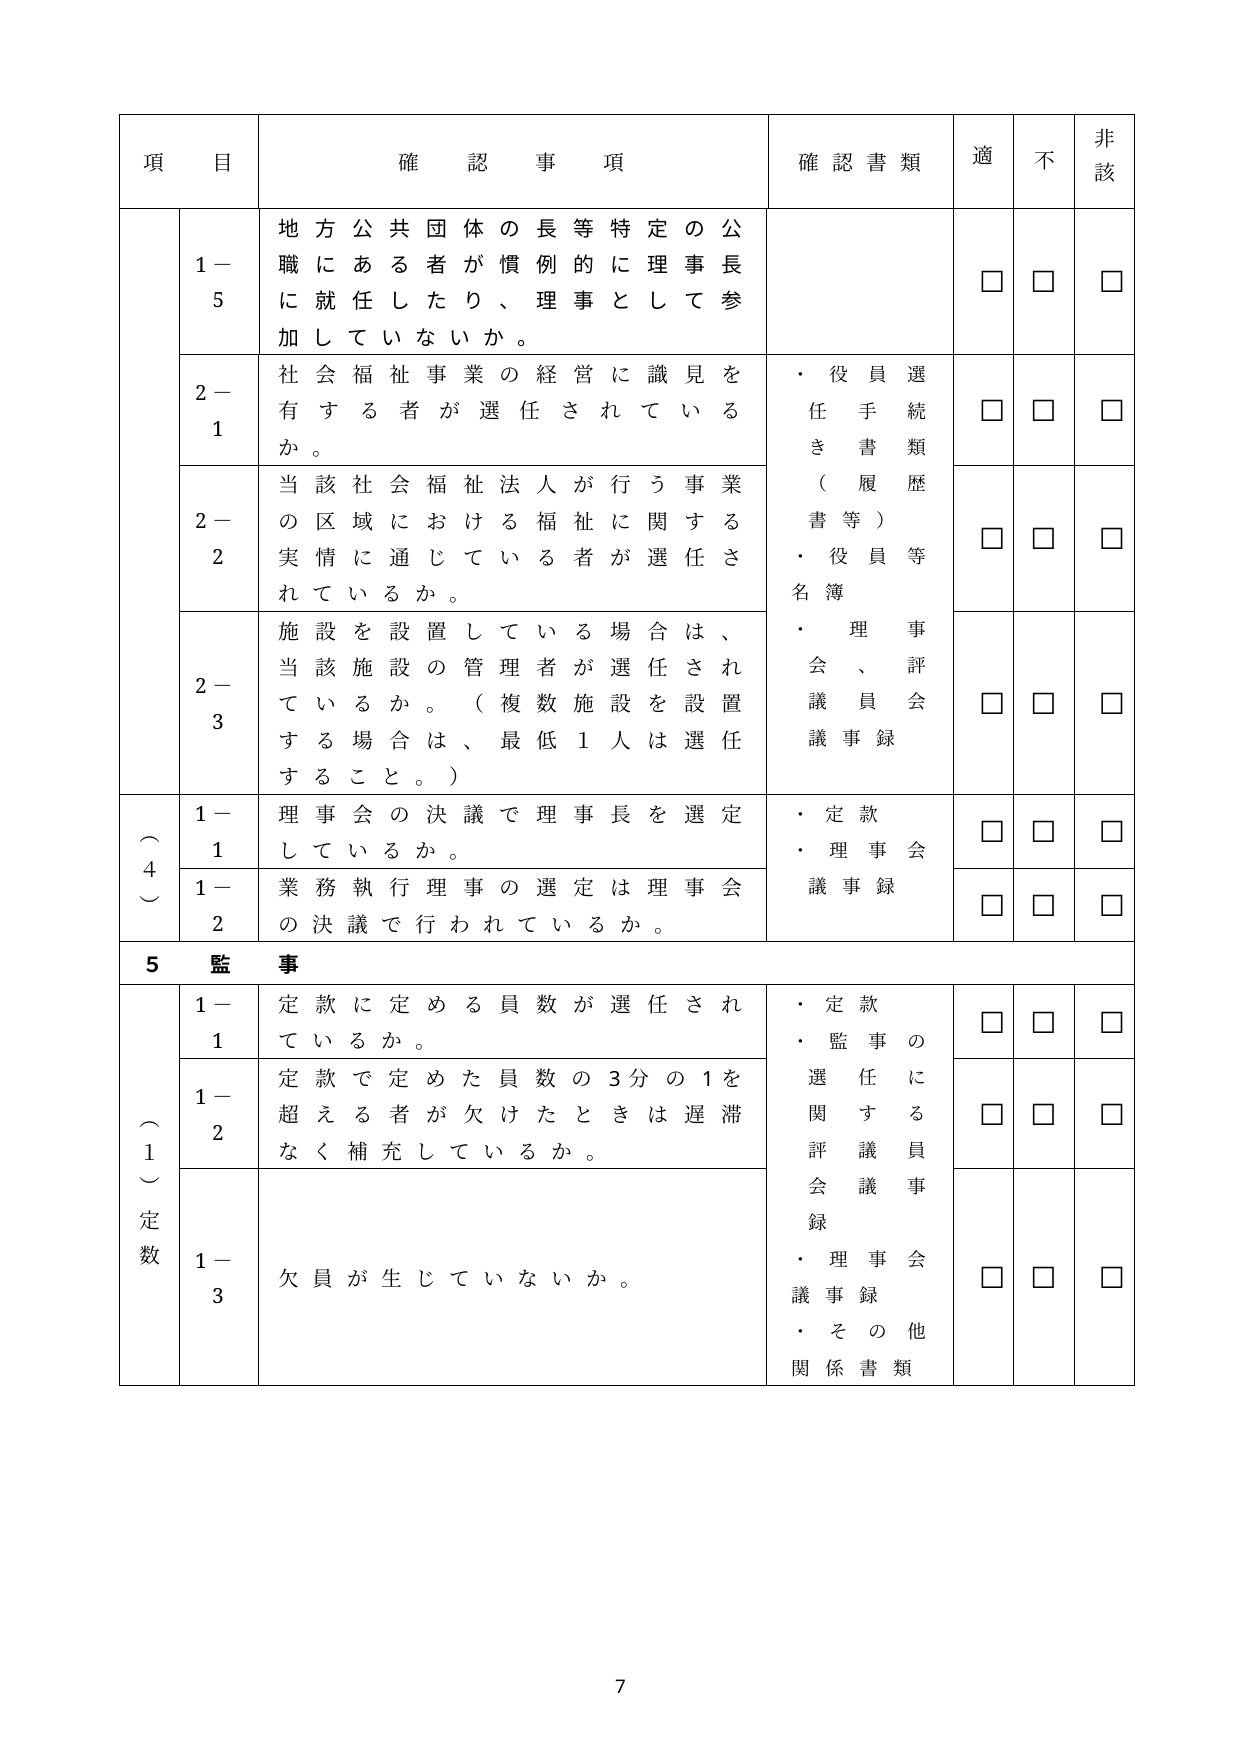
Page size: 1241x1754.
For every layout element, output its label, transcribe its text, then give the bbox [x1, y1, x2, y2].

table_cell [954, 209, 1013, 354]
table_cell [1075, 209, 1134, 354]
table_cell 1－1 [180, 985, 258, 1058]
table_cell [1014, 985, 1074, 1058]
table_cell [1014, 355, 1074, 464]
table_cell [954, 1059, 1013, 1168]
table_cell 業務執行理事の選定は理事会の決議で行われているか。 [259, 869, 766, 941]
table_header 項 目 [120, 115, 258, 208]
table_cell [954, 612, 1013, 794]
table_cell 定款に定める員数が選任されているか。 [259, 985, 766, 1058]
table_cell 1－2 [180, 869, 258, 941]
table_cell [1075, 1059, 1134, 1168]
table_cell ・定款 ・監事の選任に関する評議員会議事録 ・理事会議事録 ・その他関係書類 [767, 985, 953, 1385]
table_header 非該当 [1075, 115, 1134, 208]
table_cell [954, 355, 1013, 464]
table_cell [1075, 985, 1134, 1058]
table_cell [1075, 466, 1134, 611]
table_cell 2－3 [180, 612, 258, 794]
table_cell 理事会の決議で理事長を選定しているか。 [259, 795, 766, 867]
table_header 確認書類 [769, 115, 953, 208]
table_cell [1014, 1169, 1074, 1385]
table_cell 1－5 [180, 209, 259, 354]
table_cell 当該社会福祉法人が行う事業の区域における福祉に関する実情に通じている者が選任されているか。 [259, 466, 766, 611]
table_cell [954, 466, 1013, 611]
table_cell 2－2 [180, 466, 258, 611]
table_cell 地方公共団体の長等特定の公職にある者が慣例的に理事長に就任したり、理事として参加していないか。 [260, 209, 766, 354]
table_cell [1075, 1169, 1134, 1385]
table_cell （１）定数 [120, 985, 179, 1385]
table_cell [1014, 869, 1074, 941]
table_cell （４）理事長 [120, 795, 179, 941]
table_cell [1014, 795, 1074, 867]
table_cell 1－2 [180, 1059, 258, 1168]
table_header 不 適 [1014, 115, 1074, 208]
table_cell 定款で定めた員数の3分の1を超える者が欠けたときは遅滞なく補充しているか。 [259, 1059, 766, 1168]
table_cell [1014, 1059, 1074, 1168]
table_cell [1075, 795, 1134, 867]
table_cell ５ 監 事 [120, 942, 1134, 984]
table_cell ・役員選任手続き書類（履歴書等） ・役員等名簿 ・理事会、評議員会議事録 [767, 355, 953, 794]
table_cell [954, 869, 1013, 941]
table_cell [1075, 355, 1134, 464]
table_cell 社会福祉事業の経営に識見を有する者が選任されているか。 [259, 355, 766, 464]
table_cell ・定款 ・理事会議事録 [767, 795, 953, 941]
table_cell [1014, 209, 1074, 354]
table_cell [954, 795, 1013, 867]
table_cell [1075, 869, 1134, 941]
table_cell 施設を設置している場合は、当該施設の管理者が選任されているか。（複数施設を設置する場合は、最低１人は選任すること。） [259, 612, 766, 794]
table_cell [1014, 466, 1074, 611]
table_cell 1－3 [180, 1169, 258, 1385]
table_cell [1014, 612, 1074, 794]
table_cell 1－1 [180, 795, 258, 867]
table_cell [954, 1169, 1013, 1385]
table_cell 2－1 [180, 355, 258, 464]
table_header 確 認 事 項 [259, 115, 768, 208]
table_cell 欠員が生じていないか。 [259, 1169, 766, 1385]
table_header 適 [954, 115, 1013, 208]
table_cell [1075, 612, 1134, 794]
table_cell [954, 985, 1013, 1058]
